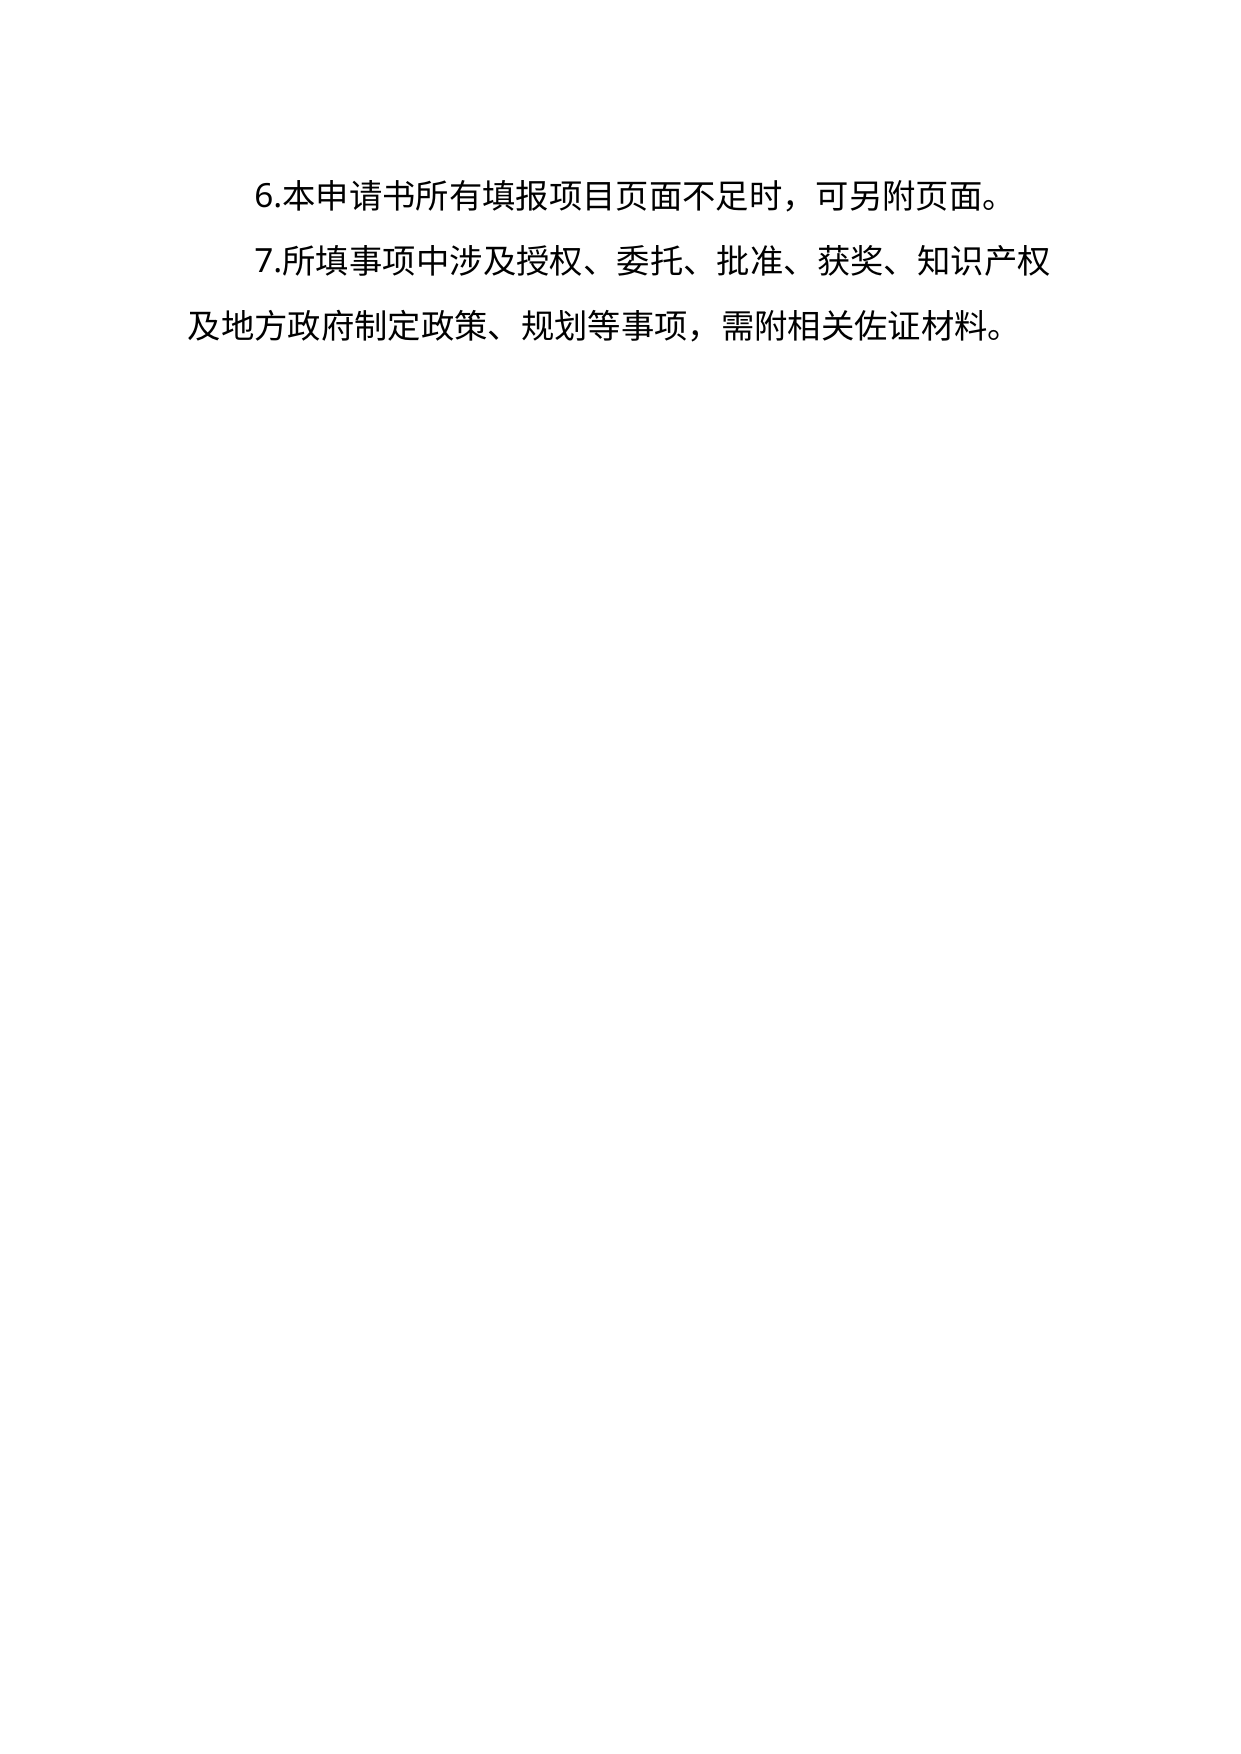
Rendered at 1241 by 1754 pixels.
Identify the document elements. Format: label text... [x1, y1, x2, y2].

text 7.所填事项中涉及授权、委托、批准、获奖、知识产权及地方政府制定政策、规划等事项，需附相关佐证材料。 [187, 227, 1053, 357]
text 6.本申请书所有填报项目页面不足时，可另附页面。 [187, 162, 1053, 227]
